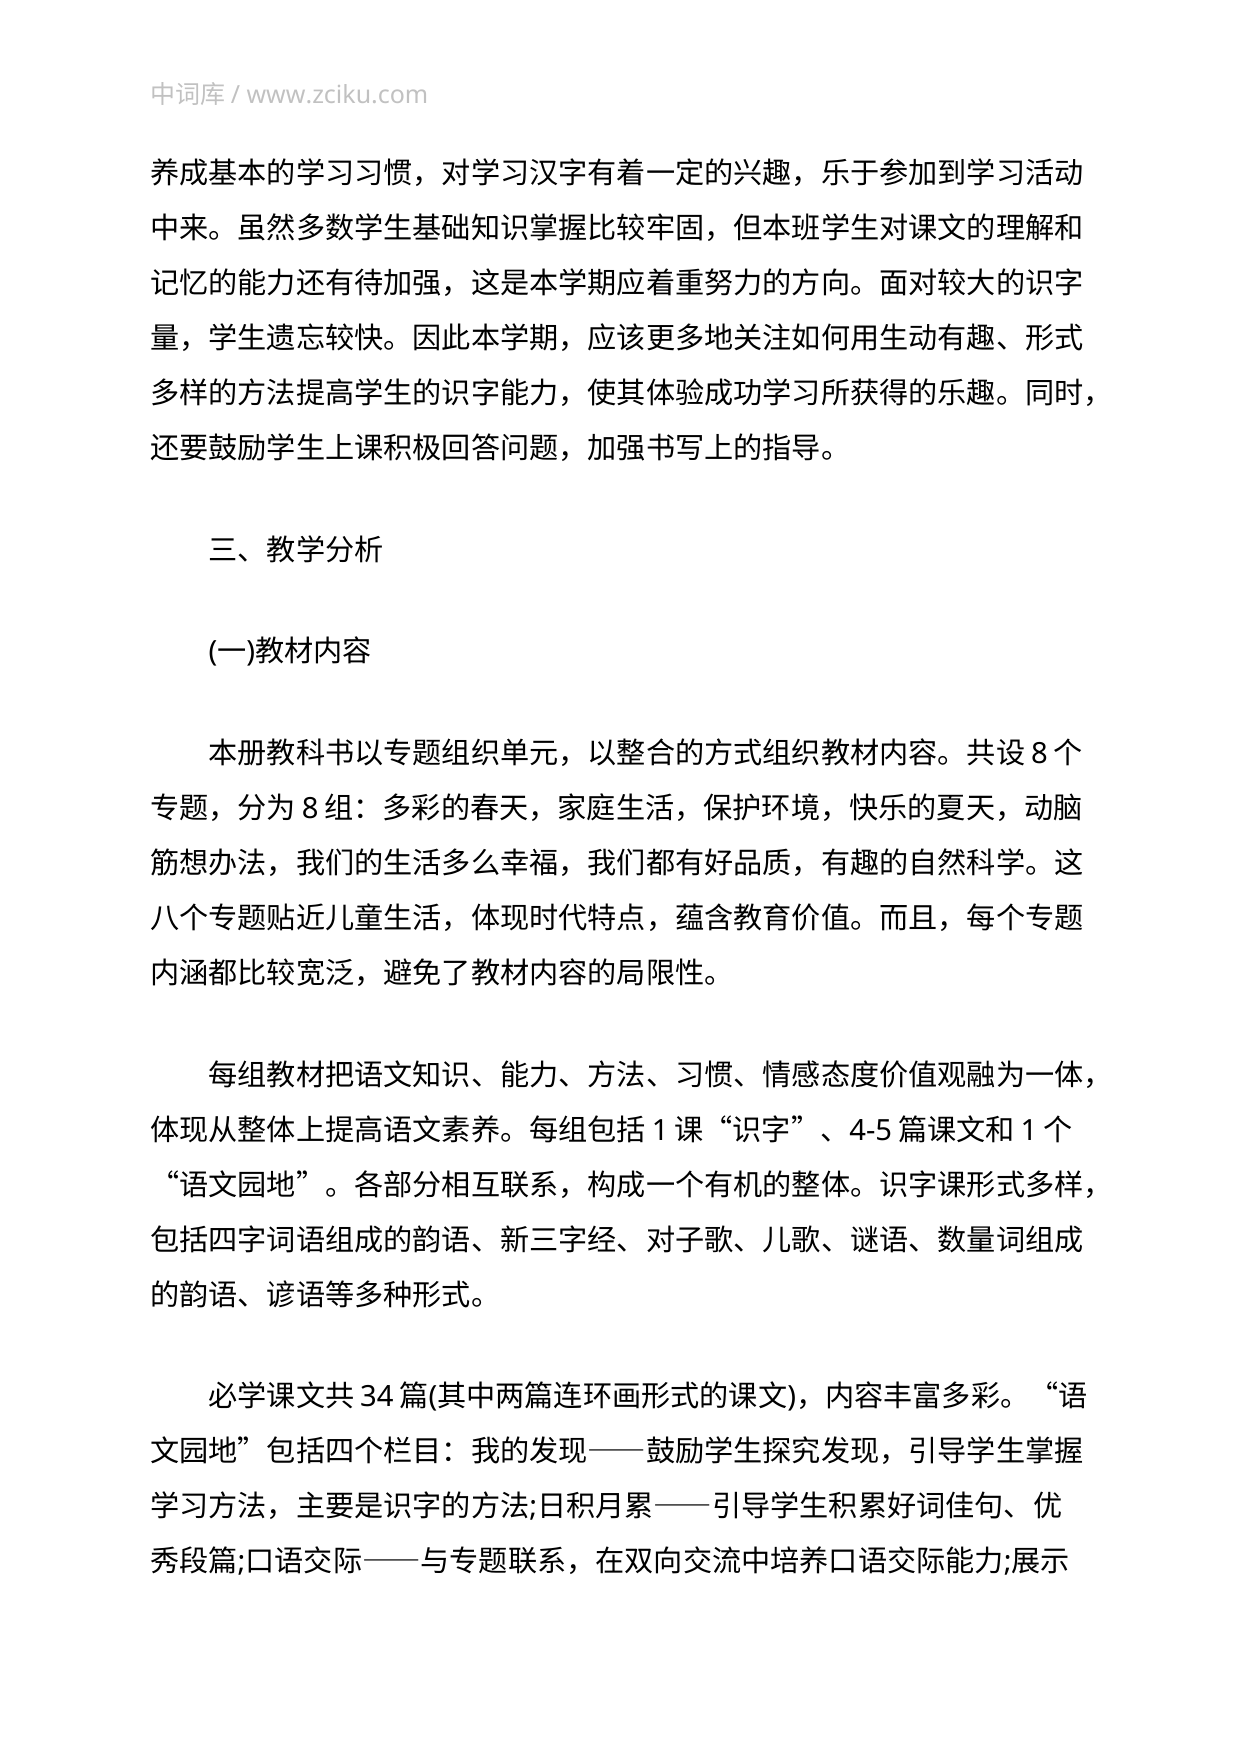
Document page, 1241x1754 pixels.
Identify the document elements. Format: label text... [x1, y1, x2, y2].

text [150, 150, 1090, 467]
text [150, 1373, 1090, 1580]
text 本册教科书以专题组织单元，以整合的方式组织教材内容。共设8个专题，分为8组：多彩的春天，家庭生活，保护环境，快乐的夏天，动脑筋想办法，我们的生活多么幸福，我们都有好品质，有趣的自然科学。这八个专题贴近儿童生活，体现时代特点，蕴含教育价值。而且，每个专题内涵都比较宽泛，避免了教材内容的局限性。 [150, 730, 1090, 992]
text (一)教材内容 [150, 628, 1090, 670]
text 三、教学分析 [150, 526, 1090, 568]
text 每组教材把语文知识、能力、方法、习惯、情感态度价值观融为一体，体现从整体上提高语文素养。每组包括1课“识字”、4-5篇课文和1个“语文园地”。各部分相互联系，构成一个有机的整体。识字课形式多样，包括四字词语组成的韵语、新三字经、对子歌、儿歌、谜语、数量词组成的韵语、谚语等多种形式。 [150, 1052, 1090, 1313]
